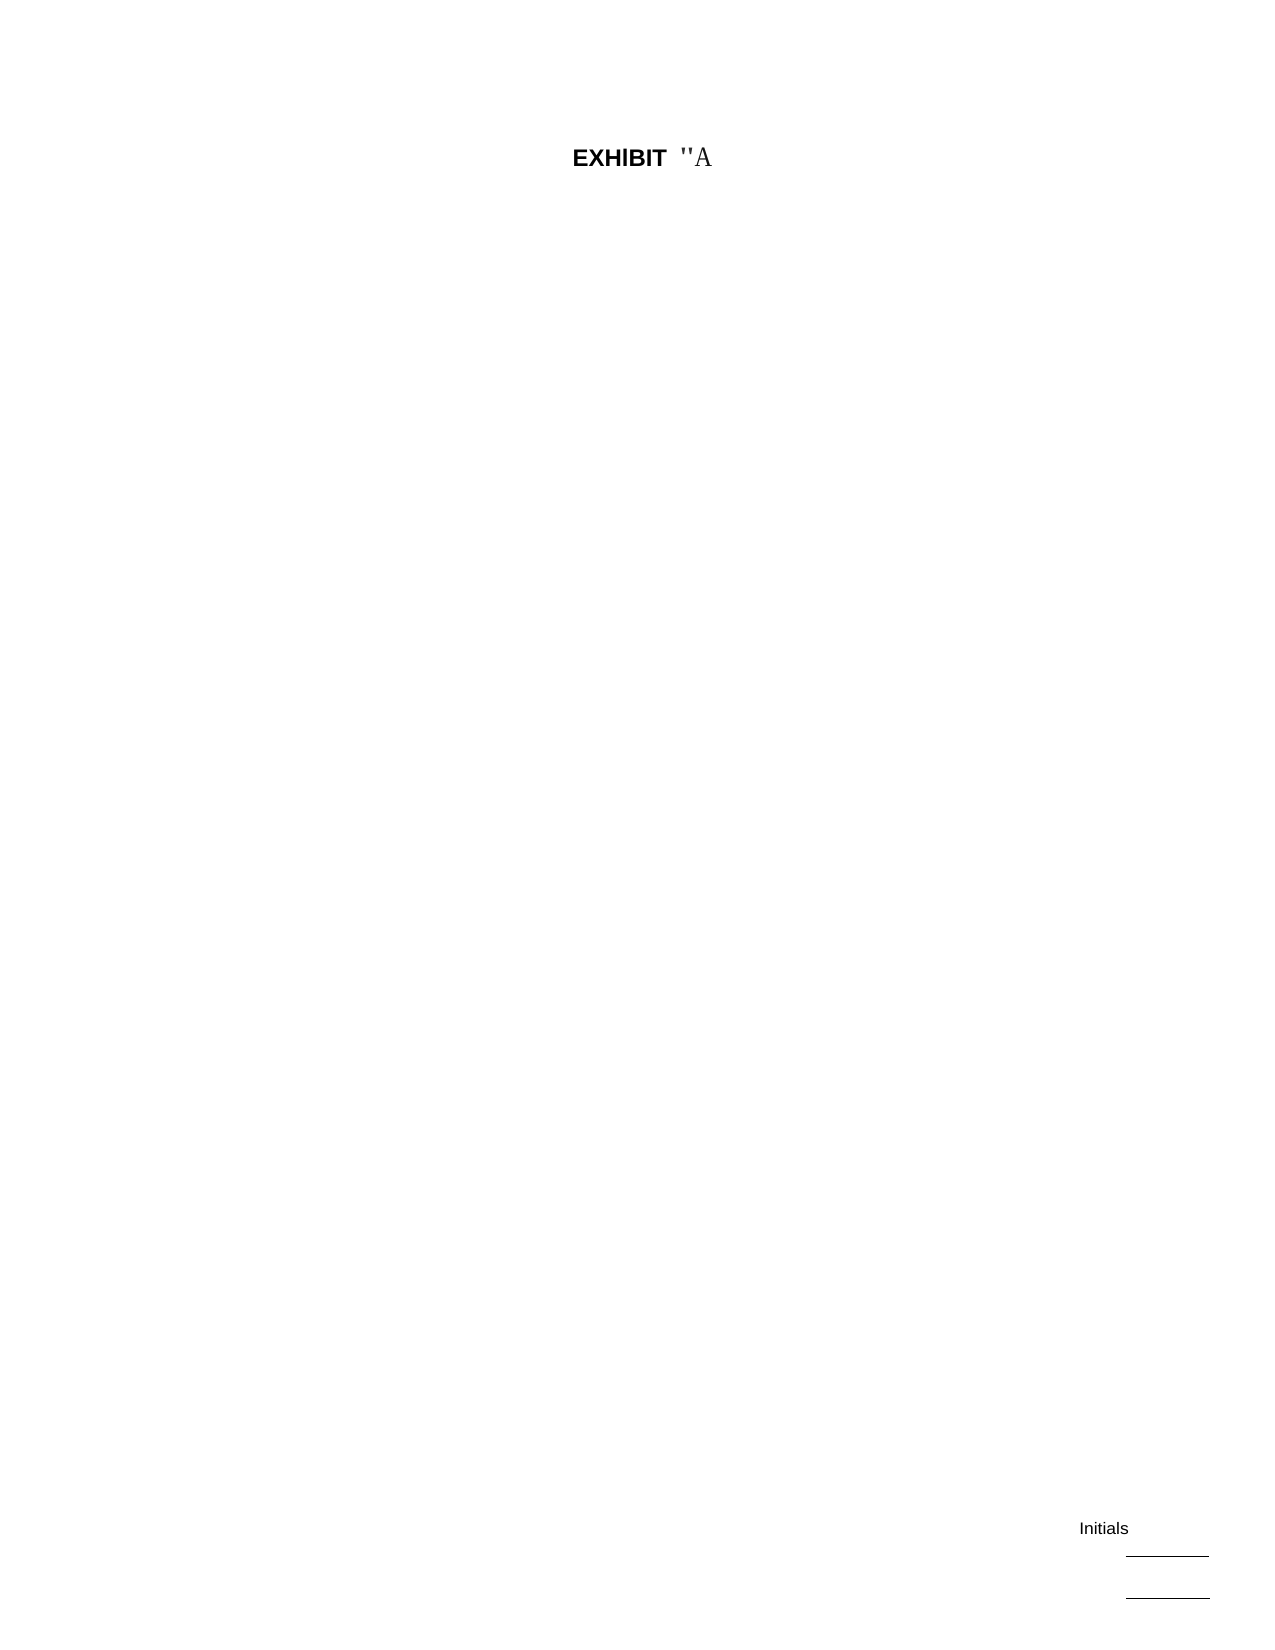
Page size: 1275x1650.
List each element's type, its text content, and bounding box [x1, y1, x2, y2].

text EXHlBIT "A [569, 139, 716, 171]
text Initials [179, 1519, 1129, 1538]
